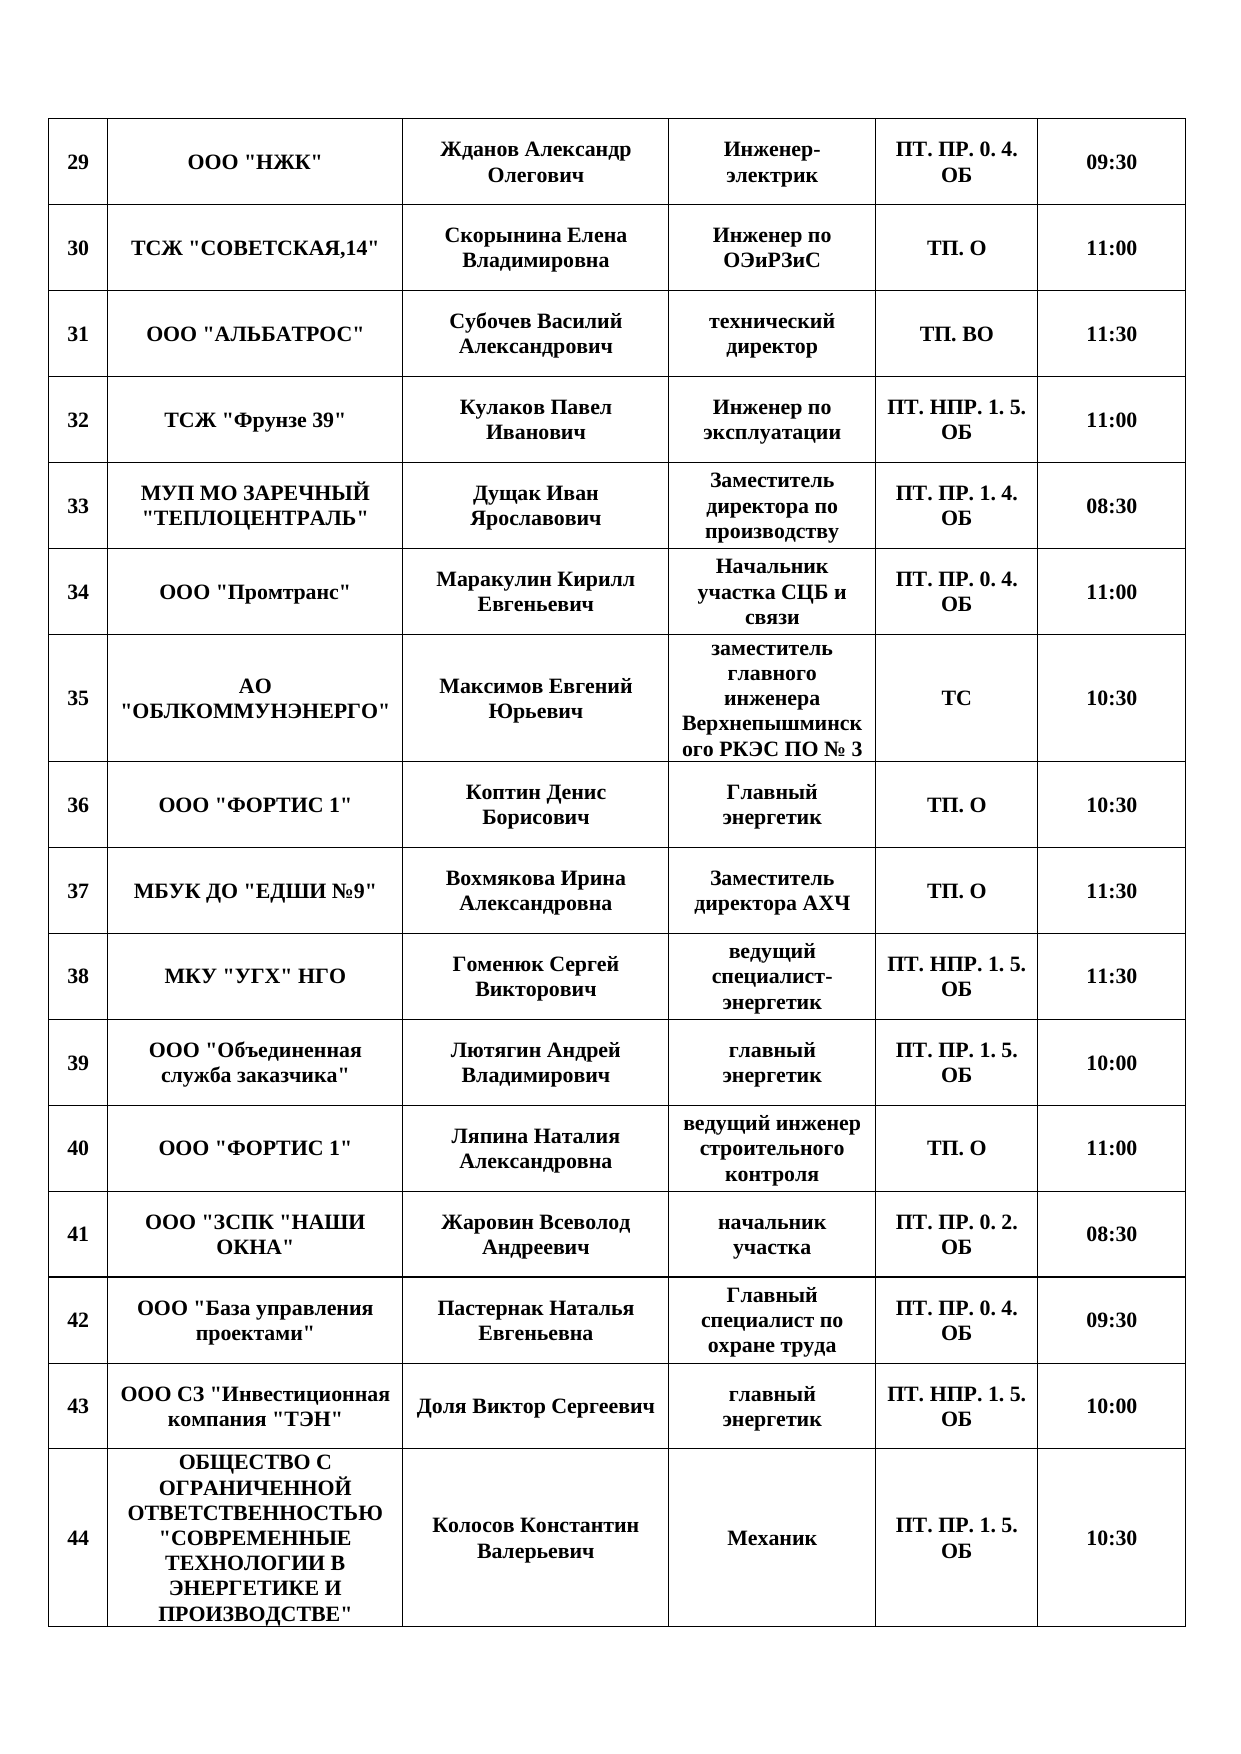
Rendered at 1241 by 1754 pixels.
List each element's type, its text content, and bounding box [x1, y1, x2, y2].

table_cell ПТ. ПР. 0. 4. ОБ [876, 549, 1037, 634]
table_cell 10:00 [1038, 1364, 1185, 1448]
table_cell Дущак Иван Ярославович [403, 463, 668, 548]
table_cell заместитель главного инженера Верхнепышминского РКЭС ПО № 3 [669, 635, 875, 761]
table_cell 41 [49, 1192, 107, 1276]
table_cell Заместитель директора по производству [669, 463, 875, 548]
table_cell 44 [49, 1449, 107, 1626]
table_cell ТСЖ "Фрунзе 39" [108, 377, 402, 462]
table_cell ООО "Промтранс" [108, 549, 402, 634]
table_cell 30 [49, 205, 107, 290]
table_cell Жаровин Всеволод Андреевич [403, 1192, 668, 1276]
table_cell Заместитель директора АХЧ [669, 848, 875, 933]
table_cell ТП. О [876, 848, 1037, 933]
table_cell ОБЩЕСТВО С ОГРАНИЧЕННОЙ ОТВЕТСТВЕННОСТЬЮ "СОВРЕМЕННЫЕ ТЕХНОЛОГИИ В ЭНЕРГЕТИКЕ И ПРОИЗВОДСТВЕ" [108, 1449, 402, 1626]
table_cell 39 [49, 1020, 107, 1104]
table_cell 11:30 [1038, 848, 1185, 933]
table_cell 11:00 [1038, 1106, 1185, 1191]
table_cell ПТ. ПР. 0. 4. ОБ [876, 119, 1037, 204]
table_cell Лютягин Андрей Владимирович [403, 1020, 668, 1104]
table_cell 08:30 [1038, 1192, 1185, 1276]
table_cell Максимов Евгений Юрьевич [403, 635, 668, 761]
table_cell Механик [669, 1449, 875, 1626]
table_cell 10:30 [1038, 635, 1185, 761]
table_cell ООО "База управления проектами" [108, 1278, 402, 1362]
table_cell Инженер-электрик [669, 119, 875, 204]
table_cell МБУК ДО "ЕДШИ №9" [108, 848, 402, 933]
table_cell Ляпина Наталия Александровна [403, 1106, 668, 1191]
table_cell Субочев Василий Александрович [403, 291, 668, 376]
table_cell Вохмякова Ирина Александровна [403, 848, 668, 933]
table_cell Пастернак Наталья Евгеньевна [403, 1278, 668, 1362]
table_cell ПТ. ПР. 0. 2. ОБ [876, 1192, 1037, 1276]
table_cell ТС [876, 635, 1037, 761]
table_cell 37 [49, 848, 107, 933]
table_cell 33 [49, 463, 107, 548]
table_cell 36 [49, 762, 107, 847]
table_cell Инженер по ОЭиРЗиС [669, 205, 875, 290]
table_cell Коптин Денис Борисович [403, 762, 668, 847]
table_cell ПТ. ПР. 1. 5. ОБ [876, 1449, 1037, 1626]
table_cell ТП. О [876, 1106, 1037, 1191]
table_cell 38 [49, 934, 107, 1019]
table_cell ведущий инженер строительного контроля [669, 1106, 875, 1191]
table_cell начальник участка [669, 1192, 875, 1276]
table_cell 29 [49, 119, 107, 204]
table_cell Инженер по эксплуатации [669, 377, 875, 462]
table_cell ООО "АЛЬБАТРОС" [108, 291, 402, 376]
table_cell главный энергетик [669, 1364, 875, 1448]
table_cell МУП МО ЗАРЕЧНЫЙ "ТЕПЛОЦЕНТРАЛЬ" [108, 463, 402, 548]
table_cell ПТ. НПР. 1. 5. ОБ [876, 1364, 1037, 1448]
table_cell 42 [49, 1278, 107, 1362]
table_cell ТП. О [876, 205, 1037, 290]
table_cell Доля Виктор Сергеевич [403, 1364, 668, 1448]
table_cell Начальник участка СЦБ и связи [669, 549, 875, 634]
table_cell 10:00 [1038, 1020, 1185, 1104]
table_cell Колосов Константин Валерьевич [403, 1449, 668, 1626]
table_cell Главный энергетик [669, 762, 875, 847]
table_cell 35 [49, 635, 107, 761]
table_cell технический директор [669, 291, 875, 376]
table_cell 09:30 [1038, 119, 1185, 204]
table_cell Кулаков Павел Иванович [403, 377, 668, 462]
table_cell 09:30 [1038, 1278, 1185, 1362]
table_cell 11:30 [1038, 934, 1185, 1019]
table_cell АО "ОБЛКОММУНЭНЕРГО" [108, 635, 402, 761]
table_cell ТП. ВО [876, 291, 1037, 376]
table_cell ООО "ЗСПК "НАШИ ОКНА" [108, 1192, 402, 1276]
table_cell 11:30 [1038, 291, 1185, 376]
table_cell 11:00 [1038, 377, 1185, 462]
table_cell ПТ. ПР. 0. 4. ОБ [876, 1278, 1037, 1362]
table_cell Скорынина Елена Владимировна [403, 205, 668, 290]
table_cell 43 [49, 1364, 107, 1448]
table_cell Гоменюк Сергей Викторович [403, 934, 668, 1019]
table_cell ООО "ФОРТИС 1" [108, 762, 402, 847]
table_cell ТСЖ "СОВЕТСКАЯ,14" [108, 205, 402, 290]
table_cell 10:30 [1038, 1449, 1185, 1626]
table_cell Главный специалист по охране труда [669, 1278, 875, 1362]
table_cell Жданов Александр Олегович [403, 119, 668, 204]
table_cell 32 [49, 377, 107, 462]
table_cell ПТ. НПР. 1. 5. ОБ [876, 377, 1037, 462]
table_cell 10:30 [1038, 762, 1185, 847]
table_cell 34 [49, 549, 107, 634]
table_cell 11:00 [1038, 549, 1185, 634]
table_cell ПТ. НПР. 1. 5. ОБ [876, 934, 1037, 1019]
table_cell ведущий специалист-энергетик [669, 934, 875, 1019]
table_cell ООО СЗ "Инвестиционная компания "ТЭН" [108, 1364, 402, 1448]
table_cell ТП. О [876, 762, 1037, 847]
table_cell Маракулин Кирилл Евгеньевич [403, 549, 668, 634]
table_cell ООО "ФОРТИС 1" [108, 1106, 402, 1191]
table_cell 08:30 [1038, 463, 1185, 548]
table_cell ООО "НЖК" [108, 119, 402, 204]
table_cell ПТ. ПР. 1. 5. ОБ [876, 1020, 1037, 1104]
table_cell 11:00 [1038, 205, 1185, 290]
table_cell 40 [49, 1106, 107, 1191]
table_cell ПТ. ПР. 1. 4. ОБ [876, 463, 1037, 548]
table_cell ООО "Объединенная служба заказчика" [108, 1020, 402, 1104]
table_cell 31 [49, 291, 107, 376]
table_cell МКУ "УГХ" НГО [108, 934, 402, 1019]
table_cell главный энергетик [669, 1020, 875, 1104]
